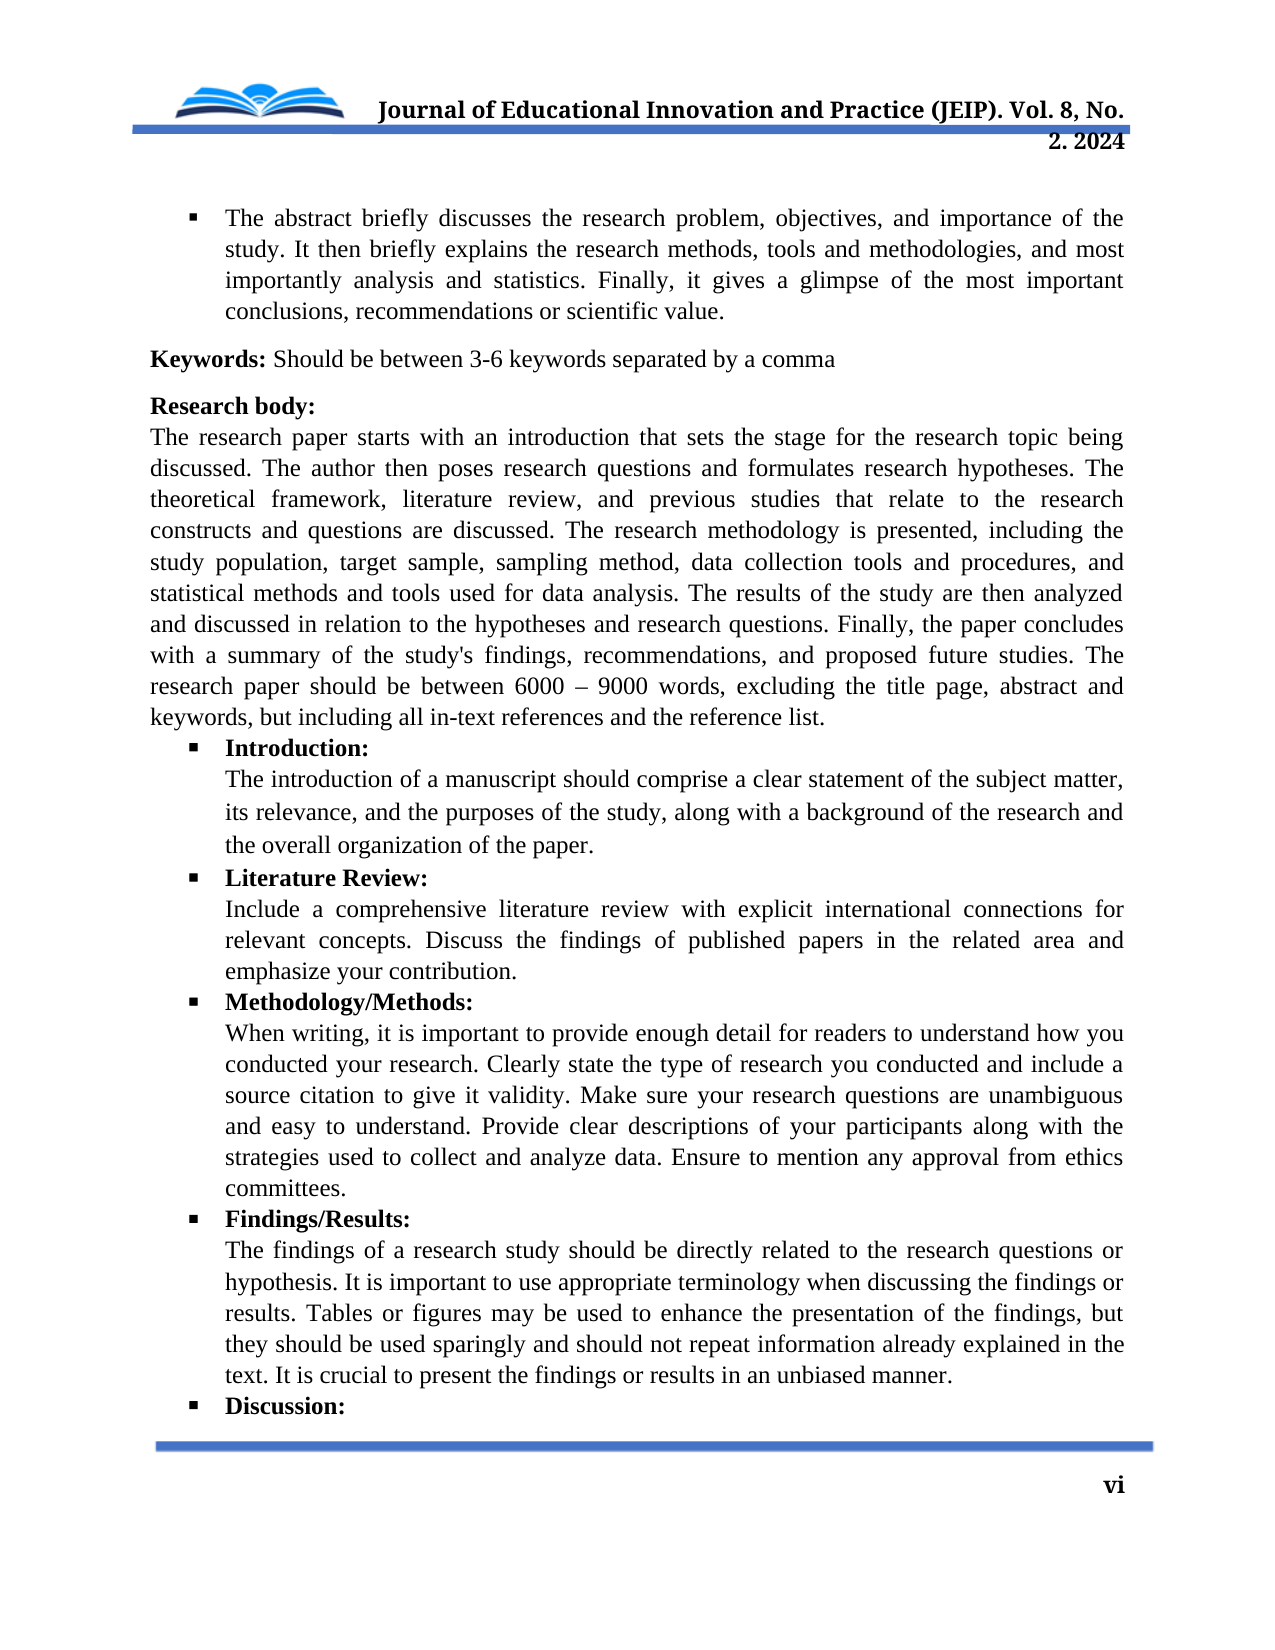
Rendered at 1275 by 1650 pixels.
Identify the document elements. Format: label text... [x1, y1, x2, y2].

list Include a comprehensive literature review with explicit international connections for relevant concepts. Discuss the findings of published papers in the related area and emphasize your contribution. [225, 894, 1125, 985]
list The findings of a research study should be directly related to the research questions or hypothesis. It is important to use appropriate terminology when discussing the findings or results. Tables or figures may be used to enhance the presentation of the findings, but they should be used sparingly and should not repeat information already explained in the text. It is crucial to present the findings or results in an unbiased manner. [225, 1236, 1125, 1388]
list When writing, it is important to provide enough detail for readers to understand how you conducted your research. Clearly state the type of research you conducted and include a source citation to give it validity. Make sure your research questions are unambiguous and easy to understand. Provide clear descriptions of your participants along with the strategies used to collect and analyze data. Ensure to mention any approval from ethics committees. [225, 1018, 1125, 1202]
list Literature Review: [187, 863, 1125, 892]
list Findings/Results: [187, 1204, 1125, 1233]
text The research paper starts with an introduction that sets the stage for the research topic being discussed. The author then poses research questions and formulates research hypotheses. The theoretical framework, literature review, and previous studies that relate to the research constructs and questions are discussed. The research methodology is presented, including the study population, target sample, sampling method, data collection tools and procedures, and statistical methods and tools used for data analysis. The results of the study are then analyzed and discussed in relation to the hypotheses and research questions. Finally, the paper concludes with a summary of the study's findings, recommendations, and proposed future studies. The research paper should be between 6000 – 9000 words, excluding the title page, abstract and keywords, but including all in-text references and the reference list. [150, 422, 1125, 731]
list Introduction: [187, 733, 1125, 762]
text Research body: [150, 391, 1125, 420]
list Methodology/Methods: [187, 987, 1125, 1016]
list The abstract briefly discusses the research problem, objectives, and importance of the study. It then briefly explains the research methods, tools and methodologies, and most importantly analysis and statistics. Finally, it gives a glimpse of the most important conclusions, recommendations or scientific value. [187, 203, 1125, 325]
list Discussion: [187, 1391, 1125, 1419]
picture [150, 1441, 1161, 1454]
list The introduction of a manuscript should comprise a clear statement of the subject matter, its relevance, and the purposes of the study, along with a background of the research and the overall organization of the paper. [225, 764, 1125, 859]
picture [160, 65, 349, 119]
text Keywords: Should be between 3-6 keywords separated by a comma [150, 344, 1125, 372]
